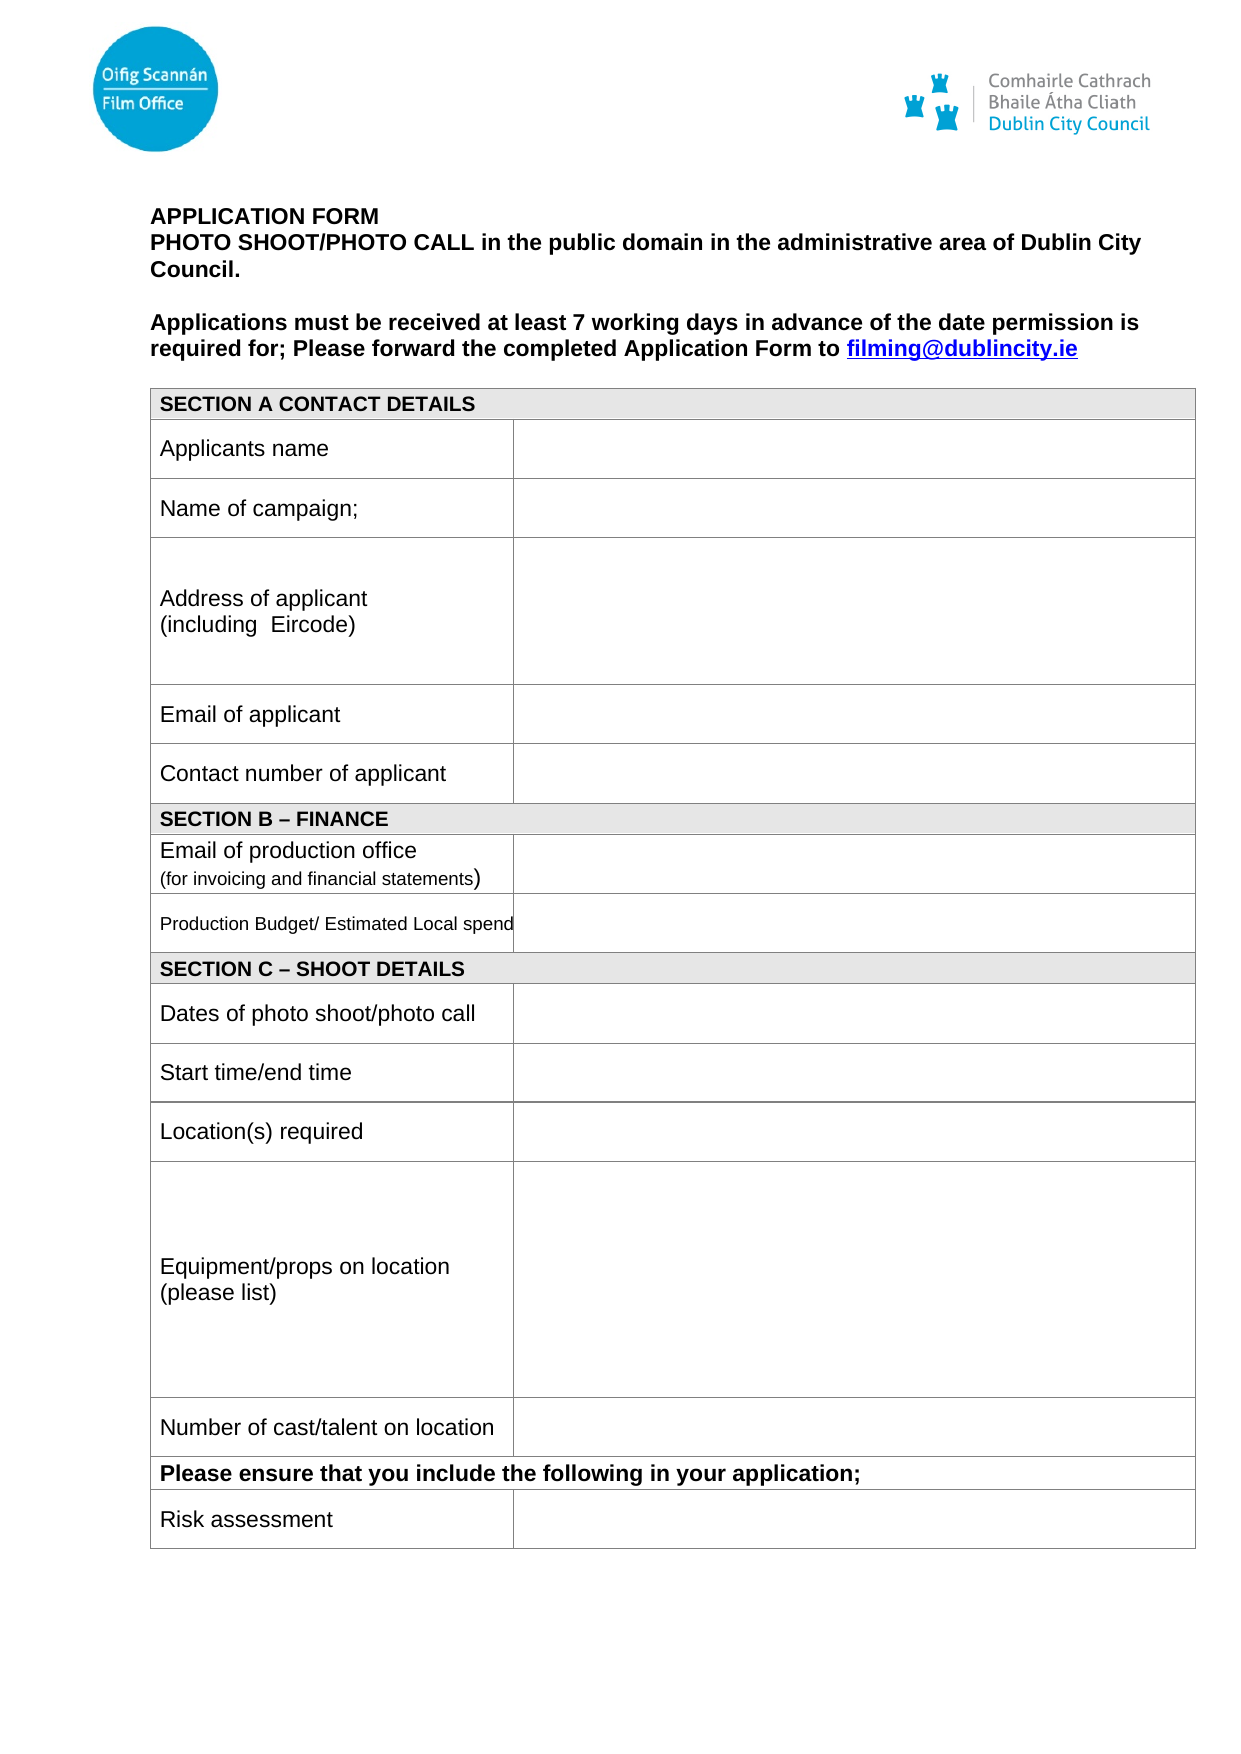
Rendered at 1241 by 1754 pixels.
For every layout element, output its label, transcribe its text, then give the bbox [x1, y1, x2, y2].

table_cell [514, 1398, 1195, 1456]
table_cell [514, 984, 1195, 1042]
table_cell [514, 1162, 1195, 1397]
text Applications must be received at least 7 working days in advance of the date permission is required for; Please forward the completed Application Form to filming@dublincity.ie [150, 308, 1154, 361]
table_cell [514, 835, 1195, 893]
table_cell Number of cast/talent on location [151, 1398, 513, 1456]
table_cell Address of applicant (including Eircode) [151, 538, 513, 684]
text PHOTO SHOOT/PHOTO CALL in the public domain in the administrative area of Dublin City Council. [150, 229, 1154, 282]
table_cell Risk assessment [151, 1490, 513, 1548]
table_cell Contact number of applicant [151, 744, 513, 802]
table_cell [514, 1103, 1195, 1161]
table_cell Email of applicant [151, 685, 513, 743]
table_cell [514, 479, 1195, 537]
table_cell [514, 894, 1195, 952]
table_cell Name of campaign; [151, 479, 513, 537]
text Application FORM [150, 203, 1154, 229]
table_cell [514, 1044, 1195, 1101]
picture [89, 22, 222, 156]
table_cell [514, 685, 1195, 743]
table_cell Equipment/props on location (please list) [151, 1162, 513, 1397]
table_cell Section C – Shoot details [151, 953, 1195, 983]
table_cell Applicants name [151, 420, 513, 478]
table_cell Please ensure that you include the following in your application; [151, 1457, 1195, 1489]
table_cell [514, 744, 1195, 802]
table_cell Email of production office (for invoicing and financial statements) [151, 835, 513, 893]
table_cell [514, 538, 1195, 684]
table_cell Production Budget/ Estimated Local spend [151, 894, 513, 952]
table_cell Start time/end time [151, 1044, 513, 1101]
picture [879, 31, 1235, 179]
table_cell [514, 1490, 1195, 1548]
table_cell Location(s) required [151, 1103, 513, 1161]
table_header Section A Contact details [151, 389, 1195, 418]
table_cell Section B – Finance [151, 804, 1195, 833]
table_cell Dates of photo shoot/photo call [151, 984, 513, 1042]
table_cell [514, 420, 1195, 478]
